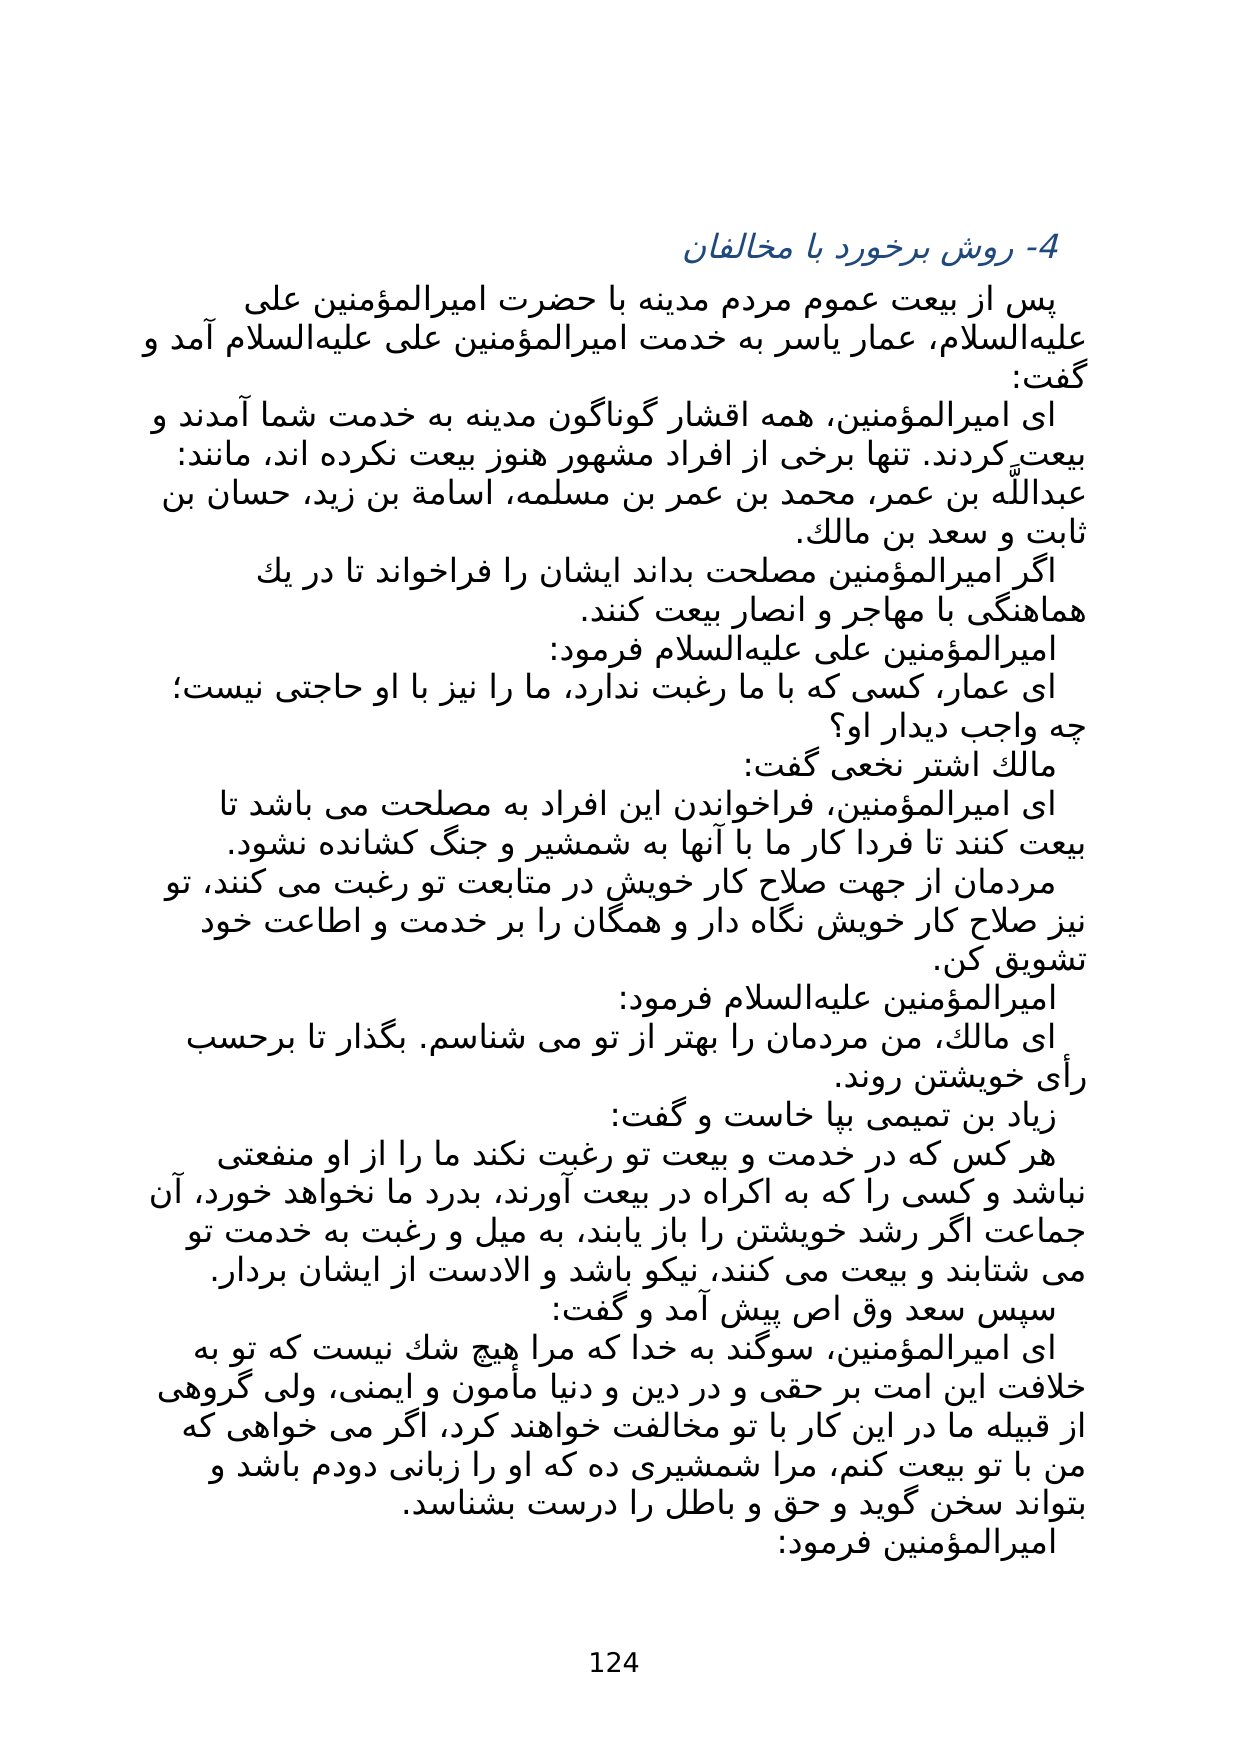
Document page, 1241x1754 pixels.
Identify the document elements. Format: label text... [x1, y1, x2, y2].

text هر كس كه در خدمت و بيعت تو رغبت نكند ما را از او منفعتى نباشد و كسى را كه به اكراه در بيعت آورند، بدرد ما نخواهد خورد، آن جماعت اگر رشد خويشتن را باز يابند، به ميل و رغبت به خدمت تو مى شتابند و بيعت مى كنند، نيكو باشد و الادست از ايشان بردار. [141, 1134, 1087, 1289]
text اى مالك، من مردمان را بهتر از تو مى شناسم. بگذار تا برحسب رأى خويشتن روند. [141, 1018, 1087, 1095]
text پس از بيعت عموم مردم مدينه با حضرت اميرالمؤمنين على عليه‌السلام، عمار ياسر به خدمت اميرالمؤمنين على عليه‌السلام آمد و گفت: [141, 279, 1087, 396]
text اميرالمؤمنين فرمود: [141, 1523, 1087, 1562]
text اگر اميرالمؤمنين مصلحت بداند ايشان را فراخواند تا در يك هماهنگى با مهاجر و انصار بيعت كنند. [141, 551, 1087, 629]
text اى اميرالمؤمنين، همه اقشار گوناگون مدينه به خدمت شما آمدند و بيعت كردند. تنها برخى از افراد مشهور هنوز بيعت نكرده اند، مانند: عبداللَّه بن عمر، محمد بن عمر بن مسلمه، اسامة بن زيد، حسان بن ثابت و سعد بن مالك. [141, 396, 1087, 551]
text مردمان از جهت صلاح كار خويش در متابعت تو رغبت مى كنند، تو نيز صلاح كار خويش نگاه دار و همگان را بر خدمت و اطاعت خود تشويق كن. [141, 862, 1087, 979]
subtitle 4- روش برخورد با مخالفان [141, 228, 1087, 267]
text اى اميرالمؤمنين، فراخواندن اين افراد به مصلحت مى باشد تا بيعت كنند تا فردا كار ما با آنها به شمشير و جنگ كشانده نشود. [141, 784, 1087, 862]
text مالك اشتر نخعى گفت: [141, 746, 1087, 784]
text سپس سعد وق اص پيش آمد و گفت: [141, 1289, 1087, 1328]
text اميرالمؤمنين على عليه‌السلام فرمود: [141, 629, 1087, 668]
text اى عمار، كسى كه با ما رغبت ندارد، ما را نيز با او حاجتى نيست؛ چه واجب ديدار او؟ [141, 668, 1087, 746]
text زياد بن تميمى بپا خاست و گفت: [141, 1095, 1087, 1134]
text اميرالمؤمنين عليه‌السلام فرمود: [141, 979, 1087, 1018]
text اى اميرالمؤمنين، سوگند به خدا كه مرا هيچ شك نيست كه تو به خلافت اين امت بر حقى و در دين و دنيا مأمون و ايمنى، ولى گروهى از قبيله ما در اين كار با تو مخالفت خواهند كرد، اگر مى خواهى كه من با تو بيعت كنم، مرا شمشيرى ده كه او را زبانى دودم باشد و بتواند سخن گويد و حق و باطل را درست بشناسد. [141, 1328, 1087, 1523]
